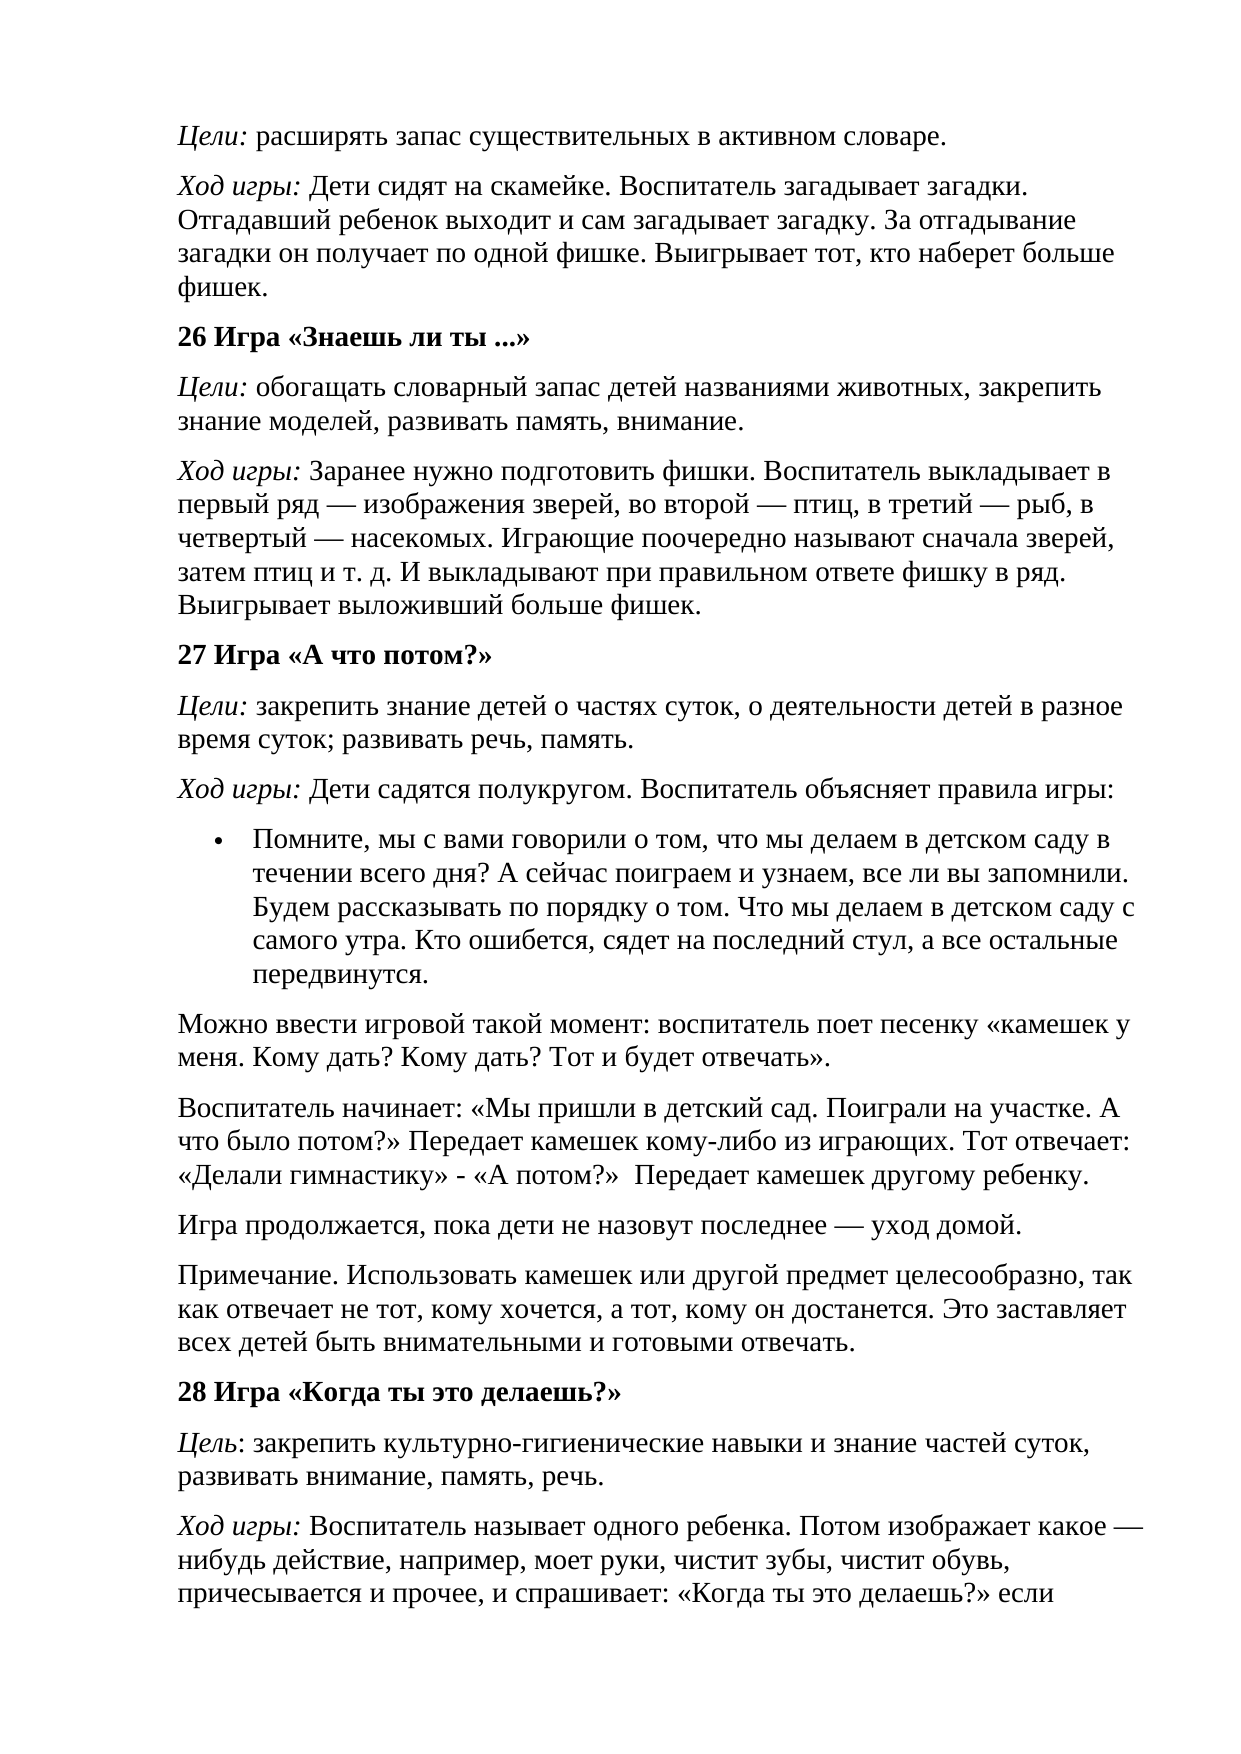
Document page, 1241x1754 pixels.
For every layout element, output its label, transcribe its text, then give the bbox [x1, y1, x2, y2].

text 26 Игра «Знаешь ли ты ...» [177, 319, 1152, 353]
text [177, 1508, 1152, 1609]
text 27 Игра «А что потом?» [177, 637, 1152, 671]
text Цели: расширять запас существительных в активном словаре. [177, 118, 1152, 152]
text Можно ввести игровой такой момент: воспитатель поет песенку «камешек у меня. Кому дать? Кому дать? Тот и будет отвечать». [177, 1006, 1152, 1073]
text Ход игры: Дети сидят на скамейке. Воспитатель загадывает загадки. Отгадавший ребенок выходит и сам загадывает загадку. За отгадывание загадки он получает по одной фишке. Выигрывает тот, кто наберет больше фишек. [177, 168, 1152, 302]
text Цели: закрепить знание детей о частях суток, о деятельности детей в разное время суток; развивать речь, память. [177, 688, 1152, 755]
text Воспитатель начинает: «Мы пришли в детский сад. Поиграли на участке. А что было потом?» Передает камешек кому-либо из играющих. Тот отвечает: «Делали гимнастику» - «А потом?» Передает камешек другому ребенку. [177, 1090, 1152, 1190]
text 28 Игра «Когда ты это делаешь?» [177, 1374, 1152, 1408]
text Ход игры: Заранее нужно подготовить фишки. Воспитатель выкладывает в первый ряд — изображения зверей, во второй — птиц, в третий — рыб, в четвертый — насекомых. Играющие поочередно называют сначала зверей, затем птиц и т. д. И выкладывают при правильном ответе фишку в ряд. Выигрывает выложивший больше фишек. [177, 453, 1152, 621]
text Цель: закрепить культурно-гигиенические навыки и знание частей суток, развивать внимание, память, речь. [177, 1425, 1152, 1492]
list Помните, мы с вами говорили о том, что мы делаем в детском саду в течении всего дня? А сейчас поиграем и узнаем, все ли вы запомнили. Будем рассказывать по порядку о том. Что мы делаем в детском саду с самого утра. Кто ошибется, сядет на последний стул, а все остальные передвинутся. [215, 822, 1152, 989]
text Игра продолжается, пока дети не назовут последнее — уход домой. [177, 1207, 1152, 1241]
text Ход игры: Дети садятся полукругом. Воспитатель объясняет правила игры: [177, 771, 1152, 805]
text Цели: обогащать словарный запас детей названиями животных, закрепить знание моделей, развивать память, внимание. [177, 369, 1152, 436]
text Примечание. Использовать камешек или другой предмет целесообразно, так как отвечает не тот, кому хочется, а тот, кому он достанется. Это заставляет всех детей быть внимательными и готовыми отвечать. [177, 1257, 1152, 1358]
